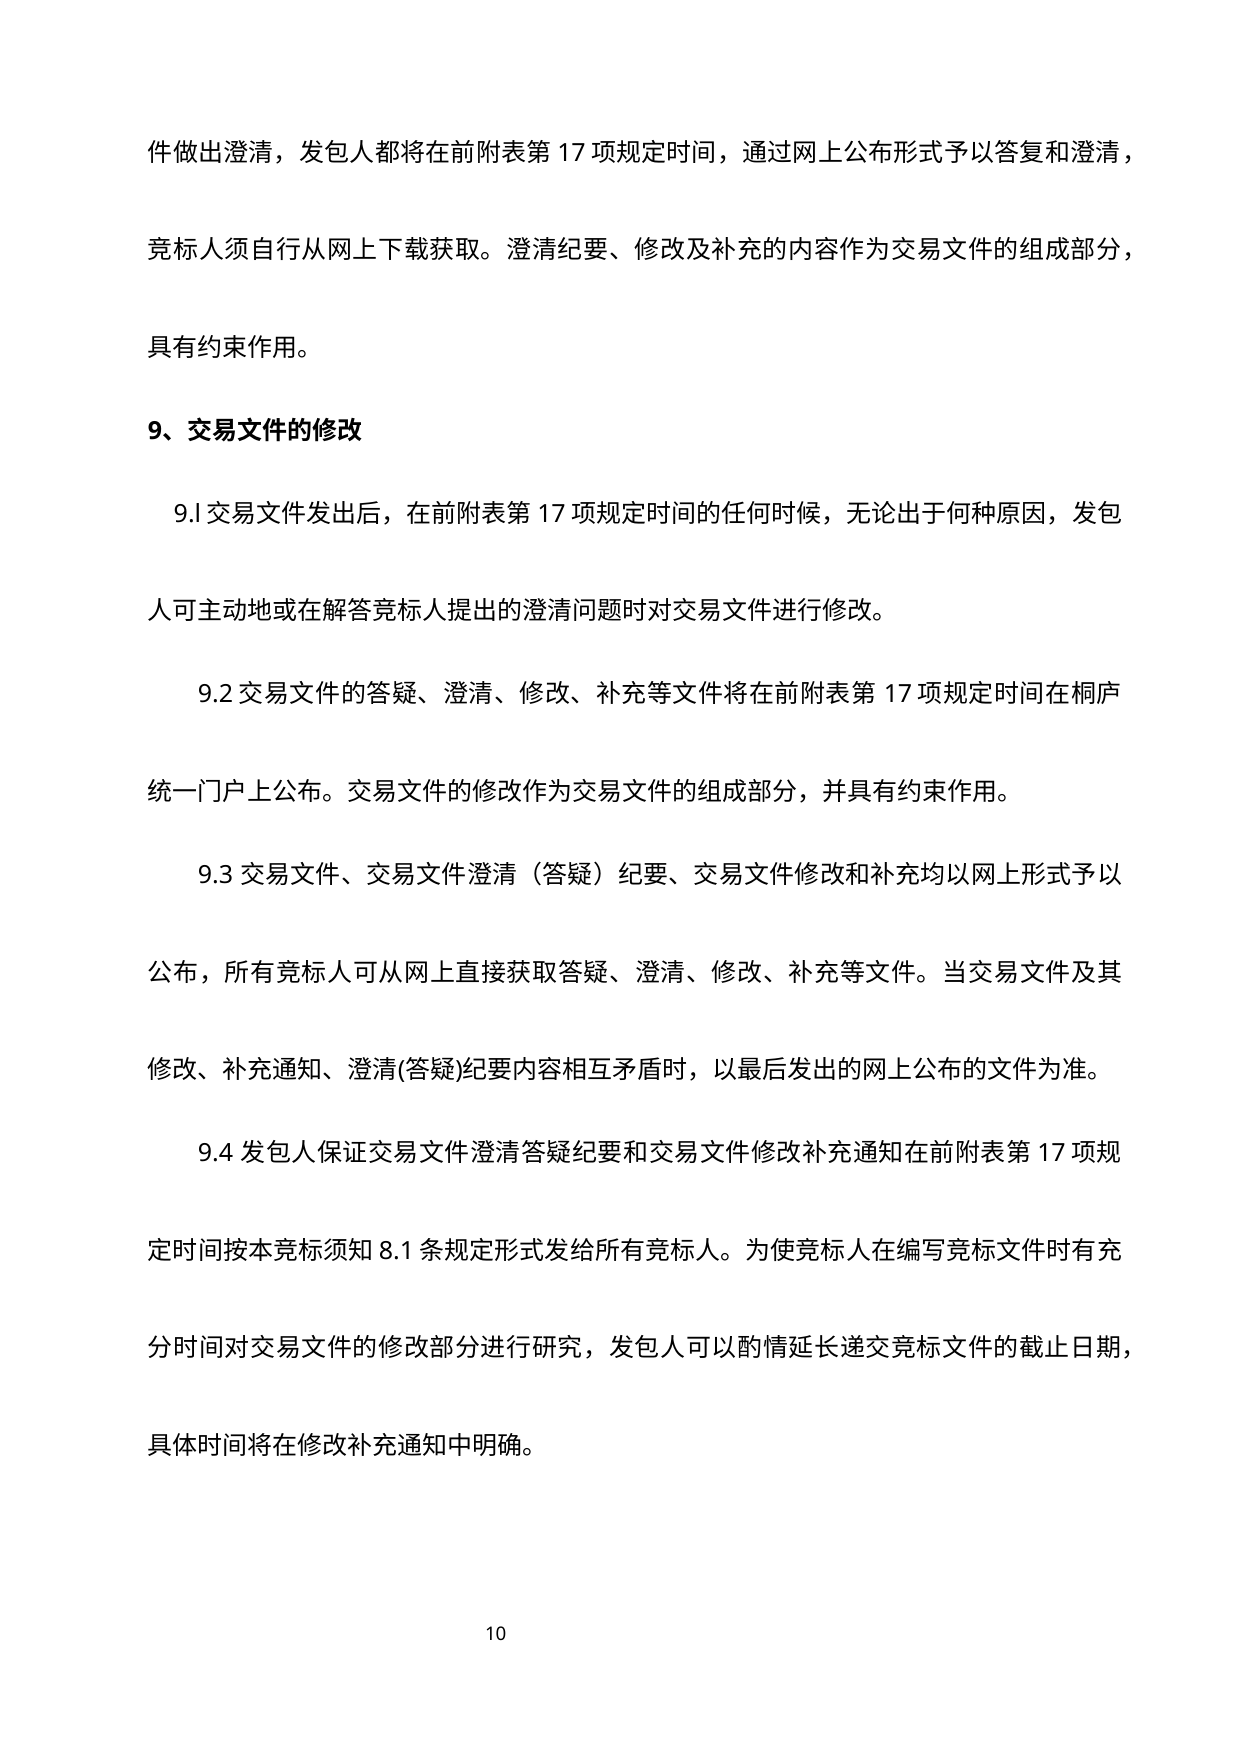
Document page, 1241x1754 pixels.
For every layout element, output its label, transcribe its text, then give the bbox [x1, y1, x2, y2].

text 9.2交易文件的答疑、澄清、修改、补充等文件将在前附表第17项规定时间在桐庐统一门户上公布。交易文件的修改作为交易文件的组成部分，并具有约束作用。 [148, 659, 1122, 822]
text 9.3 交易文件、交易文件澄清（答疑）纪要、交易文件修改和补充均以网上形式予以公布，所有竞标人可从网上直接获取答疑、澄清、修改、补充等文件。当交易文件及其修改、补充通知、澄清(答疑)纪要内容相互矛盾时，以最后发出的网上公布的文件为准。 [148, 840, 1122, 1100]
text 9.4 发包人保证交易文件澄清答疑纪要和交易文件修改补充通知在前附表第17项规定时间按本竞标须知8.1条规定形式发给所有竞标人。为使竞标人在编写竞标文件时有充分时间对交易文件的修改部分进行研究，发包人可以酌情延长递交竞标文件的截止日期，具体时间将在修改补充通知中明确。 [148, 1118, 1122, 1476]
text 9.l交易文件发出后，在前附表第17项规定时间的任何时候，无论出于何种原因，发包人可主动地或在解答竞标人提出的澄清问题时对交易文件进行修改。 [148, 479, 1122, 641]
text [148, 118, 1122, 378]
text 9、交易文件的修改 [148, 396, 1122, 461]
